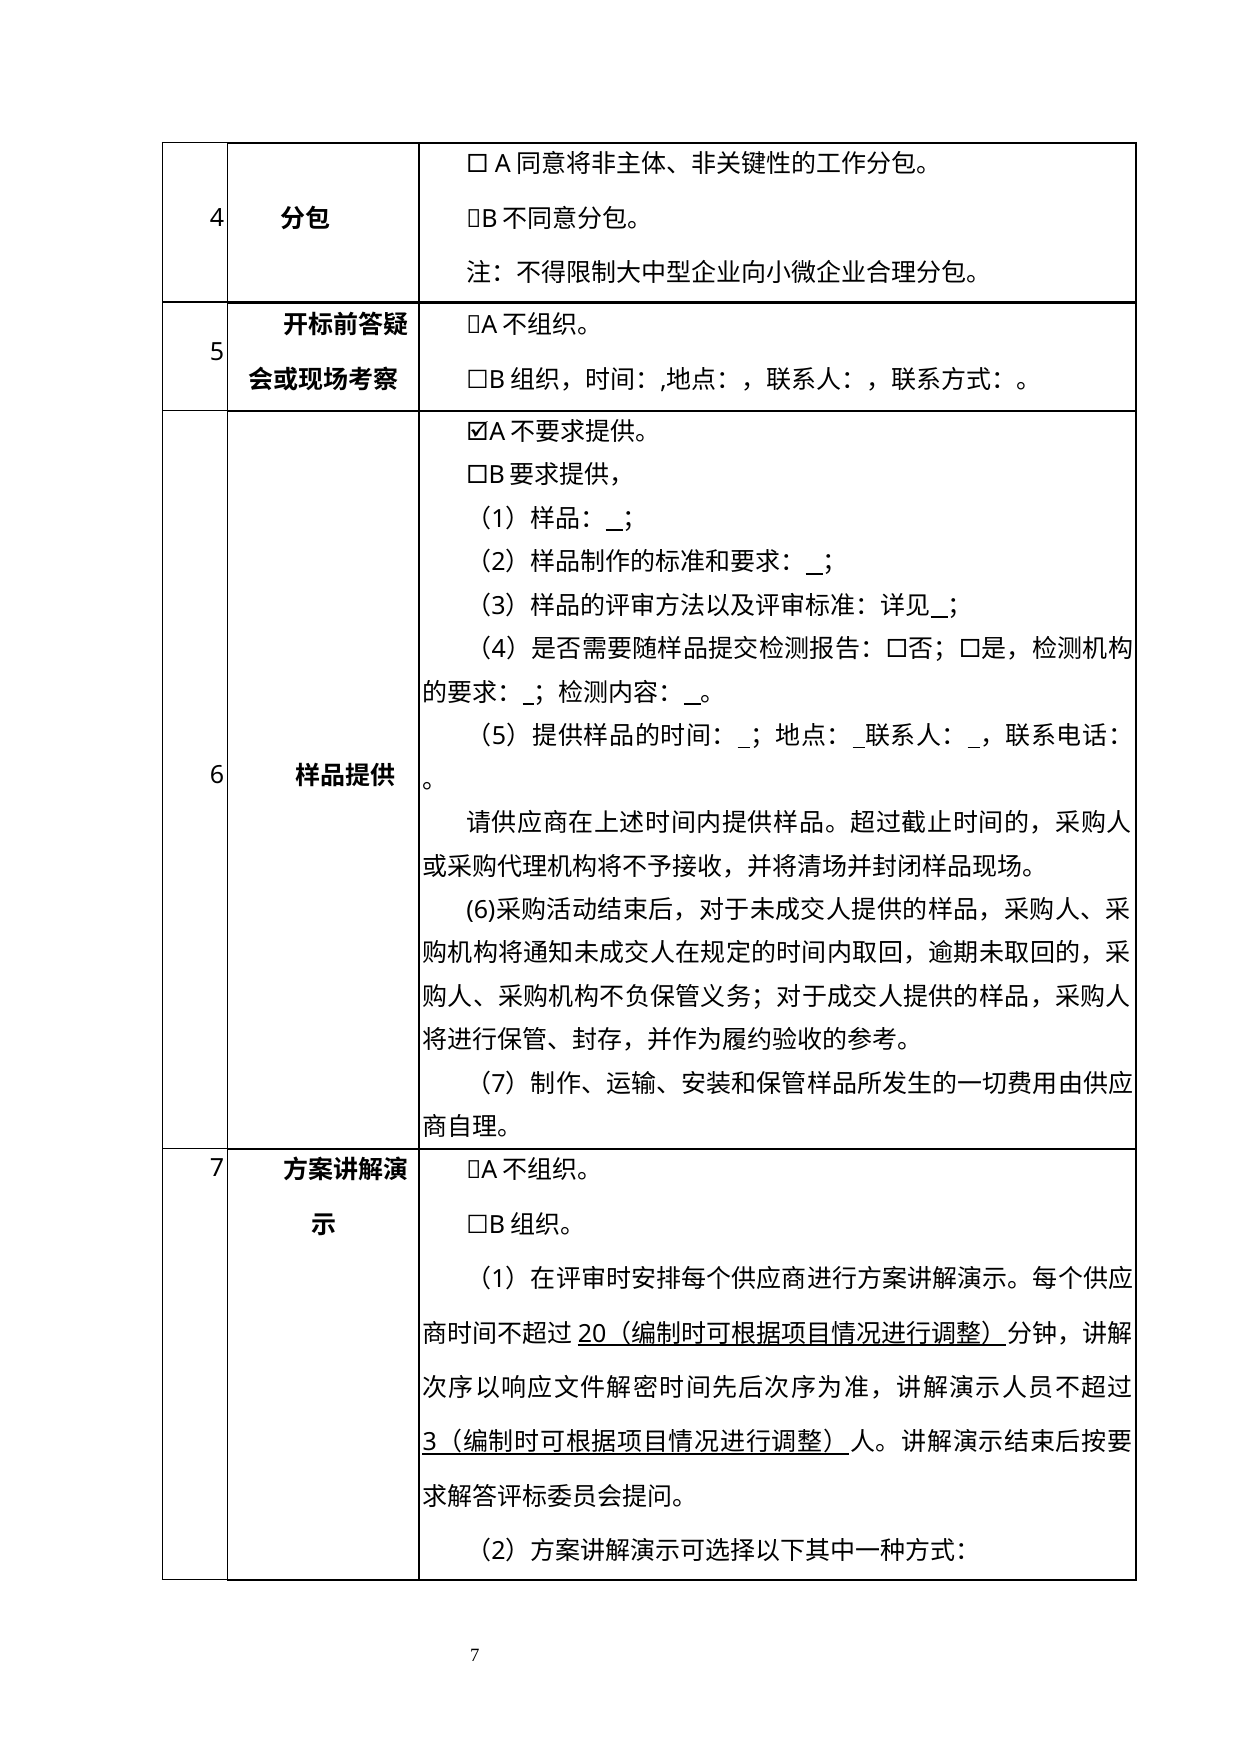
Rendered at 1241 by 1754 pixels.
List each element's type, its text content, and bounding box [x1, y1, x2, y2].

table_cell A不组织。 B组织，时间：,地点：，联系人：，联系方式：。 [420, 304, 1135, 409]
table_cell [420, 1150, 1135, 1579]
table_cell 6 [163, 411, 227, 1148]
table_cell A同意将非主体、非关键性的工作分包。 B不同意分包。 注：不得限制大中型企业向小微企业合理分包。 [420, 144, 1135, 301]
table_cell 样品提供 [228, 412, 418, 1148]
table_cell 5 [163, 303, 227, 409]
table_cell 7 [163, 1149, 227, 1579]
table_cell 4 [163, 143, 227, 301]
table_cell 分包 [228, 144, 418, 301]
table_cell 开标前答疑会或现场考察 [228, 304, 418, 409]
table_cell 方案讲解演示 [228, 1150, 418, 1579]
table_cell A不要求提供。 B要求提供， （1）样品： ； （2）样品制作的标准和要求： ； （3）样品的评审方法以及评审标准：详见 ； （4）是否需要随样品提交检测报告：否；是，检测机构的要求： ；检测内容： 。 （5）提供样品的时间： ；地点： 联系人： ，联系电话： 。 请供应商在上述时间内提供样品。超过截止时间的，采购人或采购代理机构将不予接收，并将清场并封闭样品现场。 (6)采购活动结束后，对于未成交人提供的样品，采购人、采购机构将通知未成交人在规定的时间内取回，逾期未取回的，采购人、采购机构不负保管义务；对于成交人提供的样品，采购人将进行保管、封存，并作为履约验收的参考。 （7）制作、运输、安装和保管样品所发生的一切费用由供应商自理。 [420, 412, 1135, 1148]
